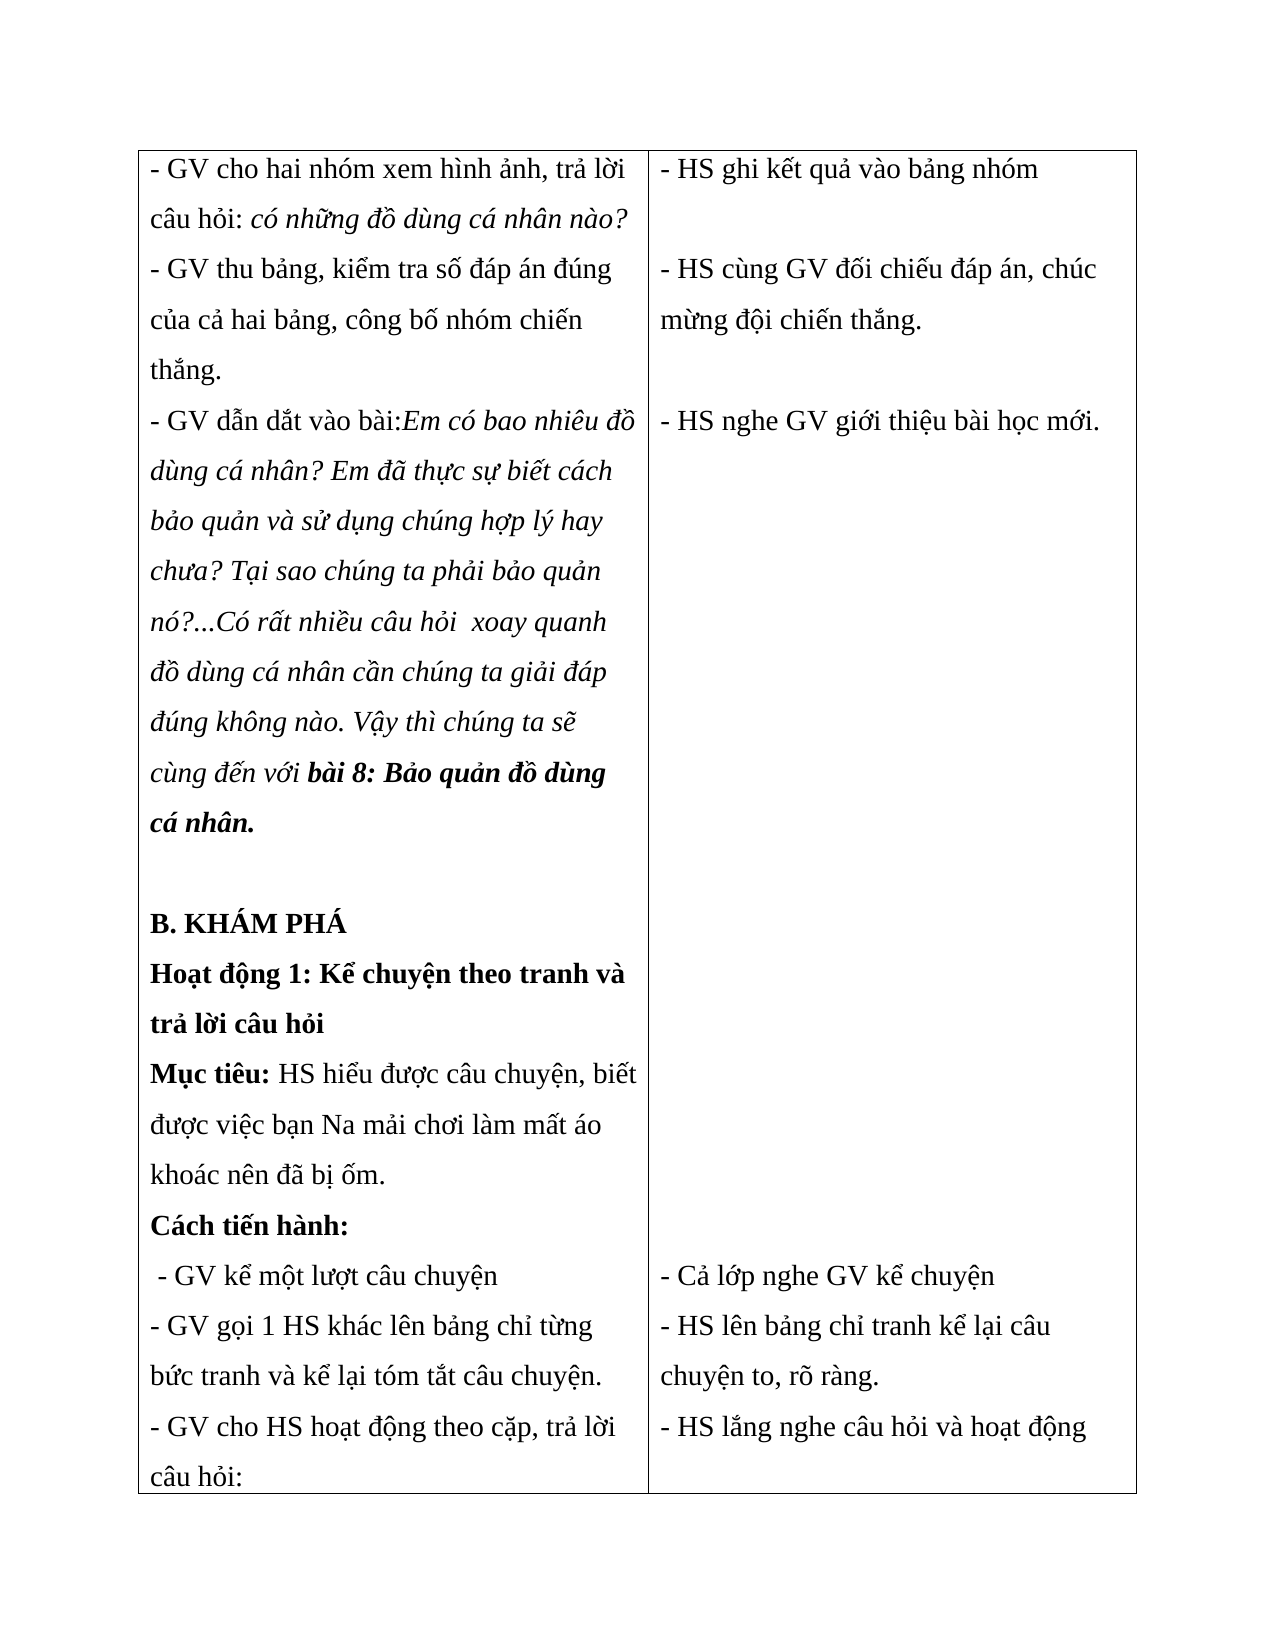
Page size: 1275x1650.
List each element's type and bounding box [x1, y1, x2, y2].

table_cell [139, 151, 648, 1493]
table_cell [649, 151, 1136, 1493]
